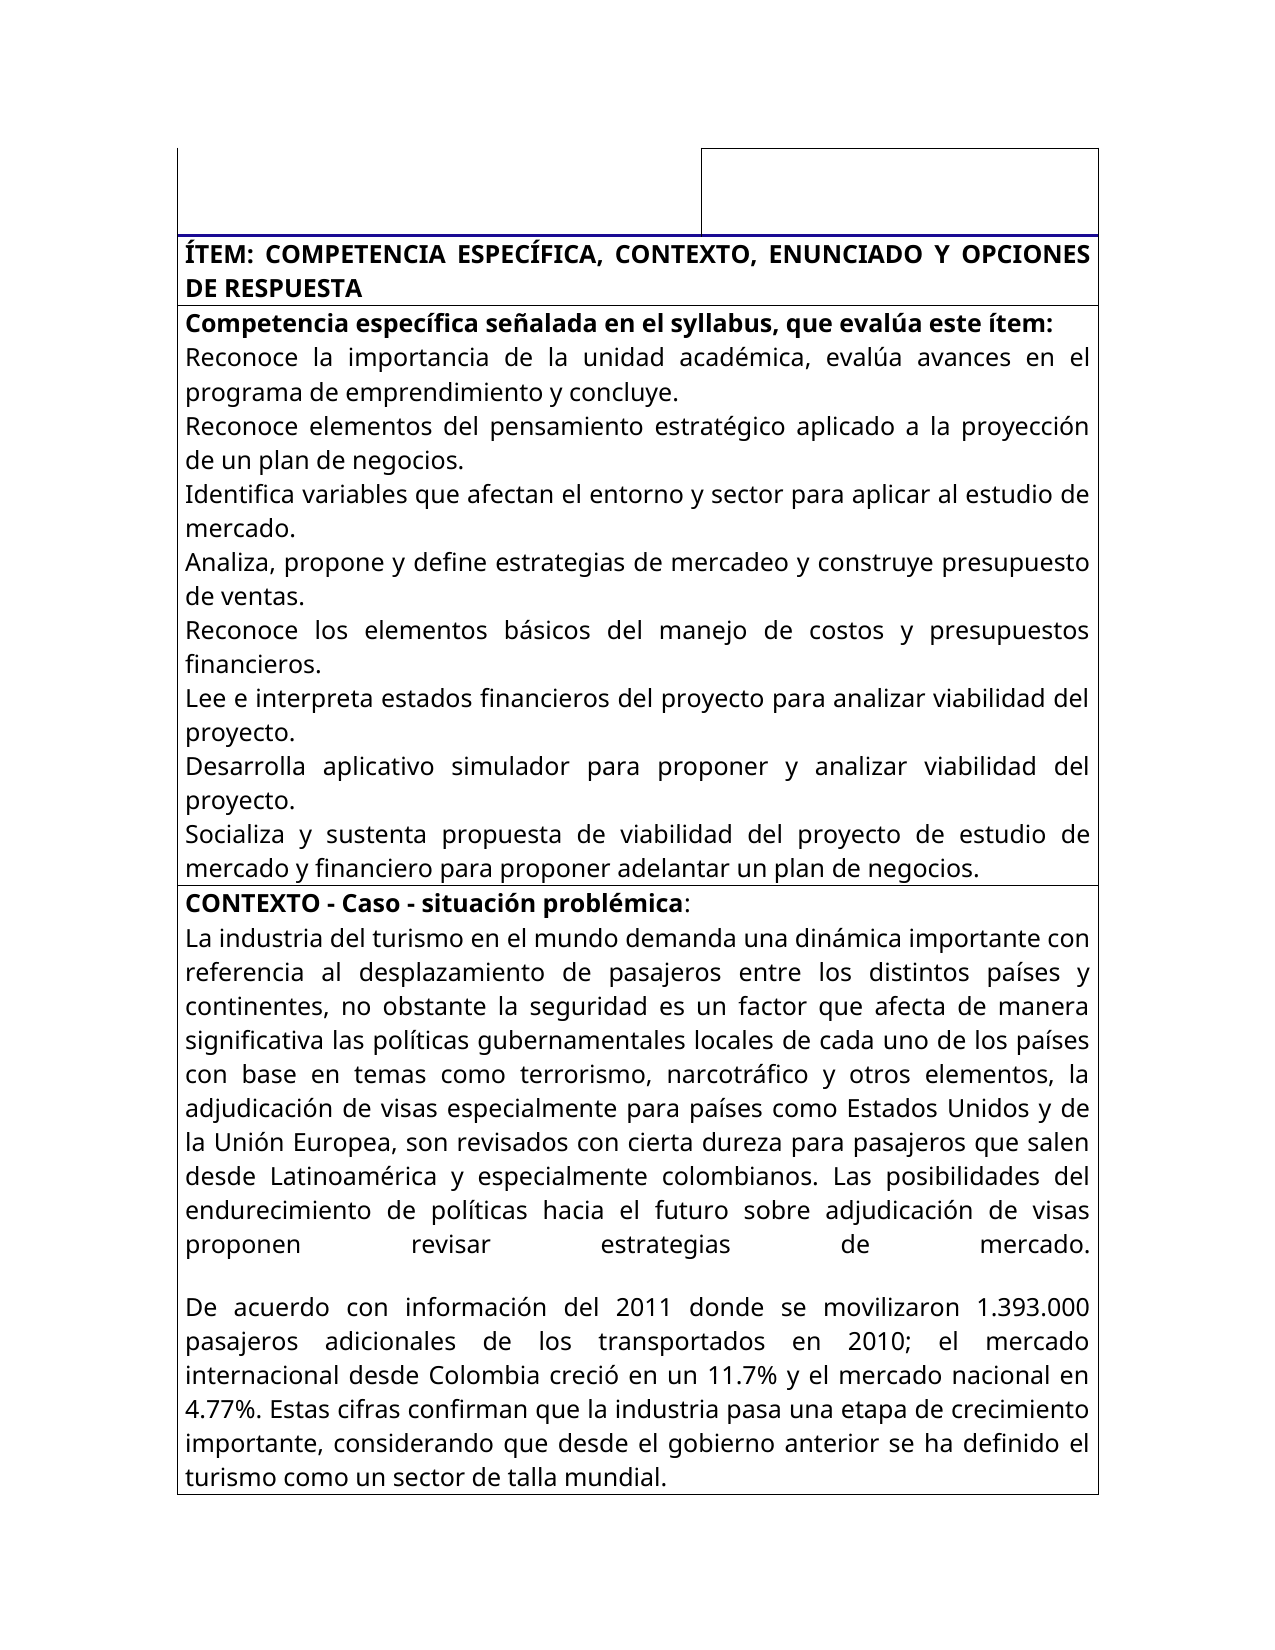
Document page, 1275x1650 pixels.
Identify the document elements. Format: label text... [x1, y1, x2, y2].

table_cell [702, 149, 1098, 234]
table_cell CONTEXTO - Caso - situación problémica: La industria del turismo en el mundo demanda una dinámica importante con referencia al desplazamiento de pasajeros entre los distintos países y continentes, no obstante la seguridad es un factor que afecta de manera significativa las políticas gubernamentales locales de cada uno de los países con base en temas como terrorismo, narcotráfico y otros elementos, la adjudicación de visas especialmente para países como Estados Unidos y de la Unión Europea, son revisados con cierta dureza para pasajeros que salen desde Latinoamérica y especialmente colombianos. Las posibilidades del endurecimiento de políticas hacia el futuro sobre adjudicación de visas proponen revisar estrategias de mercado. De acuerdo con información del 2011 donde se movilizaron 1.393.000 pasajeros adicionales de los transportados en 2010; el mercado internacional desde Colombia creció en un 11.7% y el mercado nacional en 4.77%. Estas cifras confirman que la industria pasa una etapa de crecimiento importante, considerando que desde el gobierno anterior se ha definido el turismo como un sector de talla mundial. [178, 886, 1098, 1494]
table_cell Competencia específica señalada en el syllabus, que evalúa este ítem: Reconoce la importancia de la unidad académica, evalúa avances en el programa de emprendimiento y concluye. Reconoce elementos del pensamiento estratégico aplicado a la proyección de un plan de negocios. Identifica variables que afectan el entorno y sector para aplicar al estudio de mercado. Analiza, propone y define estrategias de mercadeo y construye presupuesto de ventas. Reconoce los elementos básicos del manejo de costos y presupuestos financieros. Lee e interpreta estados financieros del proyecto para analizar viabilidad del proyecto. Desarrolla aplicativo simulador para proponer y analizar viabilidad del proyecto. Socializa y sustenta propuesta de viabilidad del proyecto de estudio de mercado y financiero para proponer adelantar un plan de negocios. [178, 306, 1098, 885]
table_cell ÍTEM: COMPETENCIA ESPECÍFICA, CONTEXTO, ENUNCIADO Y OPCIONES DE RESPUESTA [178, 237, 1098, 305]
